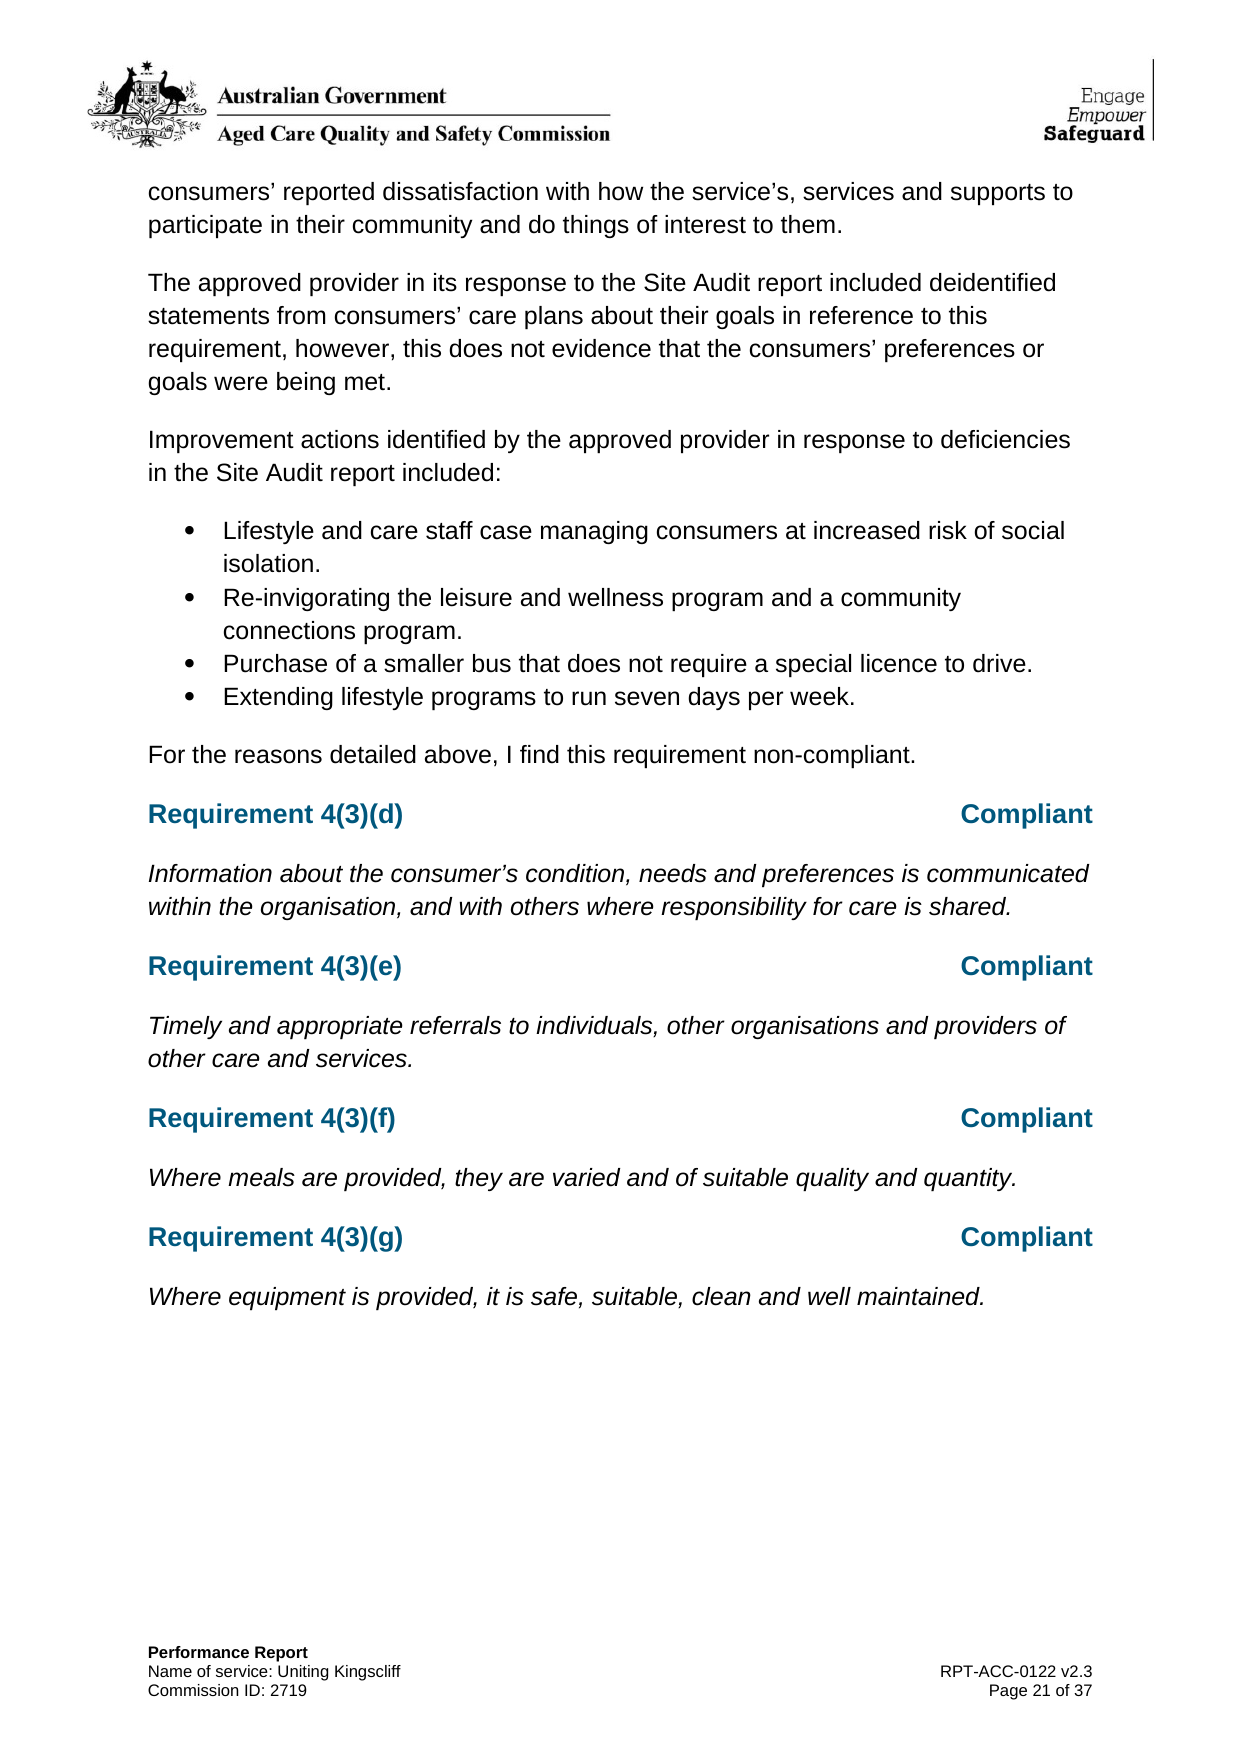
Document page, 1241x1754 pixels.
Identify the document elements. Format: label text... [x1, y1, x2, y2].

list Re-invigorating the leisure and wellness program and a community connections program. [185, 582, 1092, 644]
list Extending lifestyle programs to run seven days per week. [185, 682, 1092, 711]
text Where equipment is provided, it is safe, suitable, clean and well maintained. [148, 1282, 1092, 1311]
text The approved provider in its response to the Site Audit report included deidentified statements from consumers’ care plans about their goals in reference to this requirement, however, this does not evidence that the consumers’ preferences or goals were being met. [148, 268, 1092, 396]
text For the reasons detailed above, I find this requirement non-compliant. [148, 740, 1092, 769]
text Improvement actions identified by the approved provider in response to deficiencies in the Site Audit report included: [148, 425, 1092, 487]
picture [1, 0, 1241, 169]
subtitle Requirement 4(3)(g) Compliant [148, 1221, 1092, 1252]
text Where meals are provided, they are varied and of suitable quality and quantity. [148, 1163, 1092, 1192]
subtitle Requirement 4(3)(e) Compliant [148, 950, 1092, 981]
subtitle Requirement 4(3)(f) Compliant [148, 1102, 1092, 1133]
text Timely and appropriate referrals to individuals, other organisations and providers of other care and services. [148, 1011, 1092, 1073]
list Lifestyle and care staff case managing consumers at increased risk of social isolation. [185, 516, 1092, 578]
list Purchase of a smaller bus that does not require a special licence to drive. [185, 649, 1092, 677]
text Information about the consumer’s condition, needs and preferences is communicated within the organisation, and with others where responsibility for care is shared. [148, 859, 1092, 921]
subtitle Requirement 4(3)(d) Compliant [148, 798, 1092, 829]
